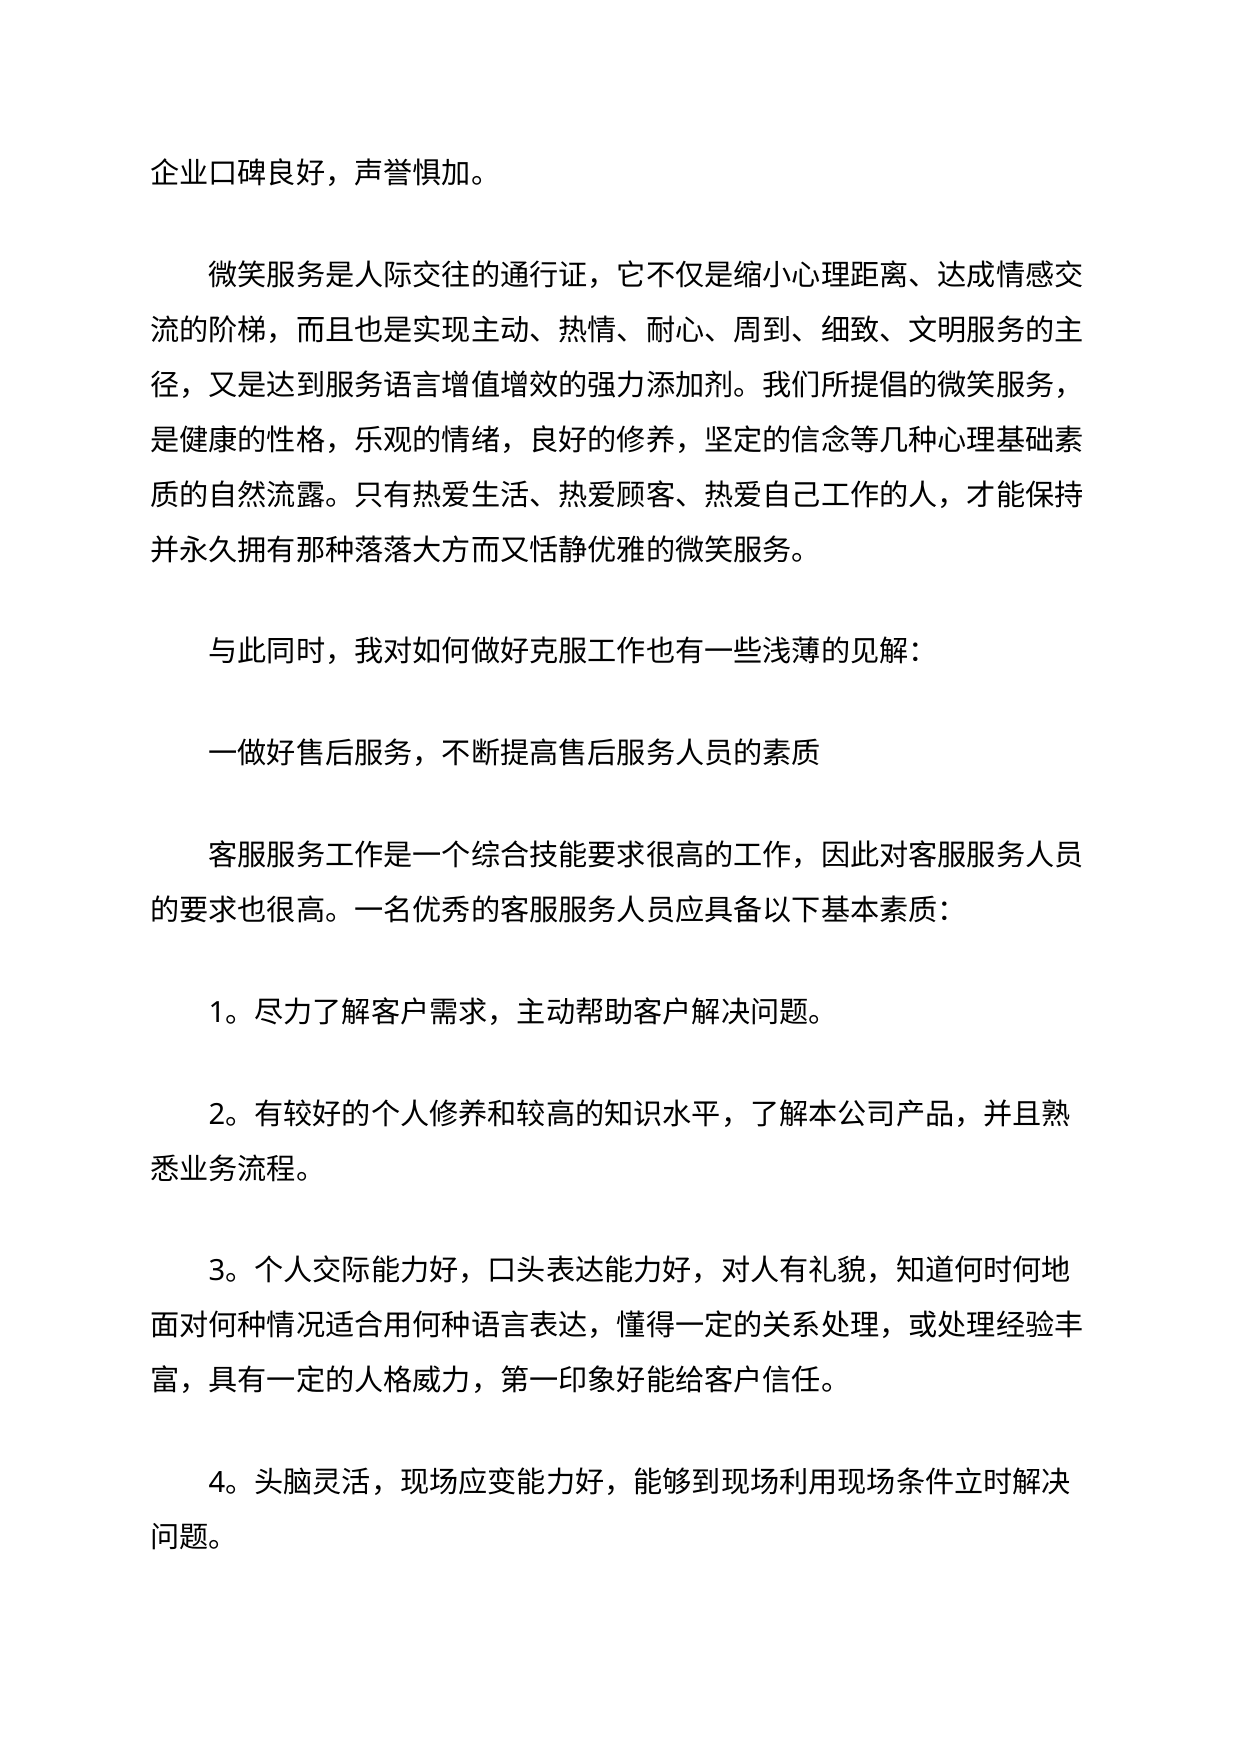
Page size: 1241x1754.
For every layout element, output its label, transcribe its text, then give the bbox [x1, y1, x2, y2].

text 客服服务工作是一个综合技能要求很高的工作，因此对客服服务人员的要求也很高。一名优秀的客服服务人员应具备以下基本素质： [150, 832, 1090, 929]
text 3。个人交际能力好，口头表达能力好，对人有礼貌，知道何时何地面对何种情况适合用何种语言表达，懂得一定的关系处理，或处理经验丰富，具有一定的人格威力，第一印象好能给客户信任。 [150, 1247, 1090, 1399]
text 一做好售后服务，不断提高售后服务人员的素质 [150, 730, 1090, 772]
text 与此同时，我对如何做好克服工作也有一些浅薄的见解： [150, 628, 1090, 670]
text 4。头脑灵活，现场应变能力好，能够到现场利用现场条件立时解决问题。 [150, 1459, 1090, 1556]
text 2。有较好的个人修养和较高的知识水平，了解本公司产品，并且熟悉业务流程。 [150, 1090, 1090, 1187]
text 1。尽力了解客户需求，主动帮助客户解决问题。 [150, 988, 1090, 1031]
text 微笑服务是人际交往的通行证，它不仅是缩小心理距离、达成情感交流的阶梯，而且也是实现主动、热情、耐心、周到、细致、文明服务的主径，又是达到服务语言增值增效的强力添加剂。我们所提倡的微笑服务，是健康的性格，乐观的情绪，良好的修养，坚定的信念等几种心理基础素质的自然流露。只有热爱生活、热爱顾客、热爱自己工作的人，才能保持并永久拥有那种落落大方而又恬静优雅的微笑服务。 [150, 252, 1090, 568]
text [150, 150, 1090, 192]
